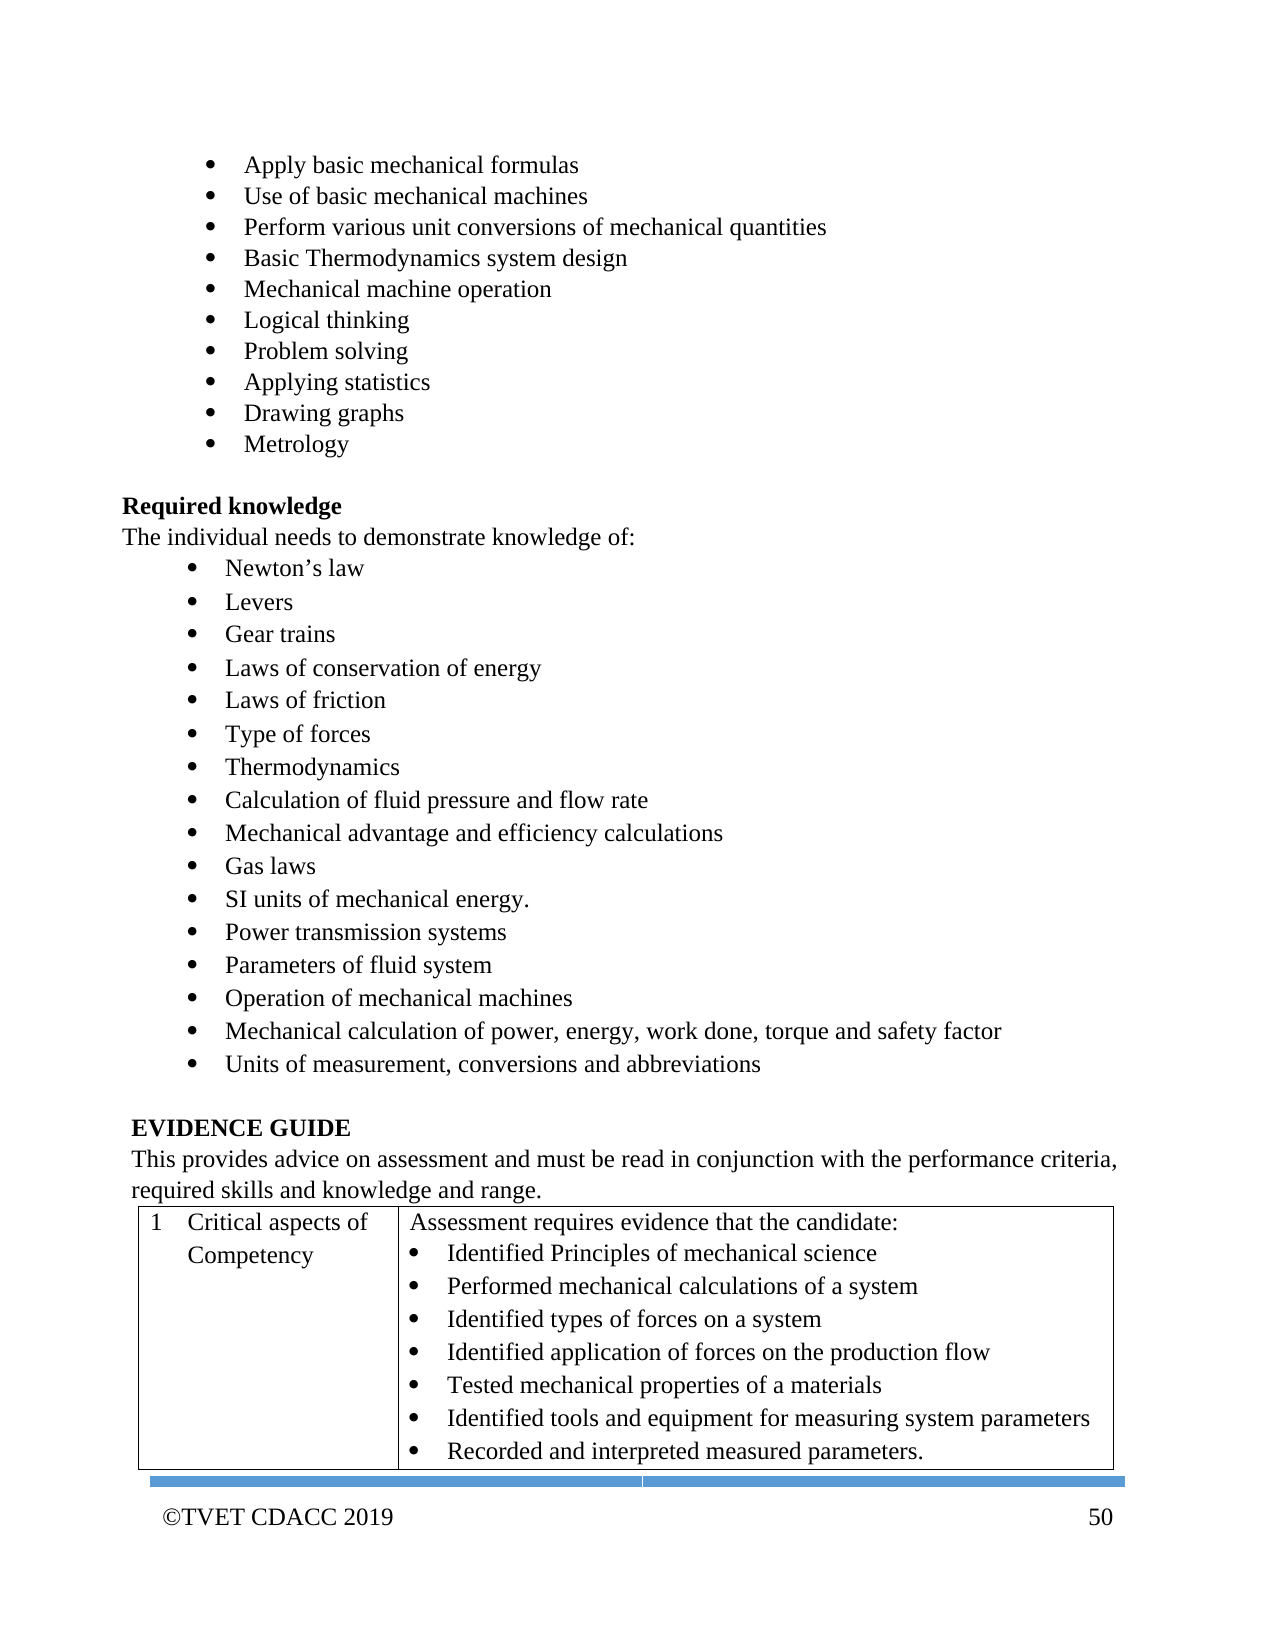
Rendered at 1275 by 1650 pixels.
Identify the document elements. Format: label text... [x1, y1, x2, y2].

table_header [139, 1207, 398, 1469]
list Metrology [206, 429, 1125, 458]
text The individual needs to demonstrate knowledge of: [122, 522, 1125, 551]
list Perform various unit conversions of mechanical quantities [206, 212, 1125, 241]
list Gas laws [188, 851, 1125, 879]
list Use of basic mechanical machines [206, 181, 1125, 210]
list Applying statistics [206, 367, 1125, 396]
list Logical thinking [206, 305, 1125, 334]
text This provides advice on assessment and must be read in conjunction with the performance criteria, required skills and knowledge and range. [131, 1144, 1125, 1204]
list Newton’s law [188, 553, 1125, 582]
list Problem solving [206, 336, 1125, 365]
list Calculation of fluid pressure and flow rate [188, 785, 1125, 813]
list Operation of mechanical machines [188, 983, 1125, 1012]
list Apply basic mechanical formulas [206, 150, 1125, 179]
list Mechanical advantage and efficiency calculations [188, 818, 1125, 846]
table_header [399, 1207, 1113, 1469]
list Levers [188, 587, 1125, 615]
text EVIDENCE GUIDE [131, 1113, 1125, 1142]
list Thermodynamics [188, 752, 1125, 780]
list Units of measurement, conversions and abbreviations [188, 1049, 1125, 1078]
list Type of forces [188, 719, 1125, 747]
list Laws of conservation of energy [188, 653, 1125, 681]
text Required knowledge [122, 491, 1125, 520]
list Basic Thermodynamics system design [206, 243, 1125, 272]
list Parameters of fluid system [188, 950, 1125, 978]
list Mechanical calculation of power, energy, work done, torque and safety factor [188, 1016, 1125, 1044]
list Gear trains [188, 619, 1125, 648]
list SI units of mechanical energy. [188, 884, 1125, 912]
list Mechanical machine operation [206, 274, 1125, 303]
list Laws of friction [188, 686, 1125, 714]
list Drawing graphs [206, 398, 1125, 427]
list Power transmission systems [188, 917, 1125, 946]
